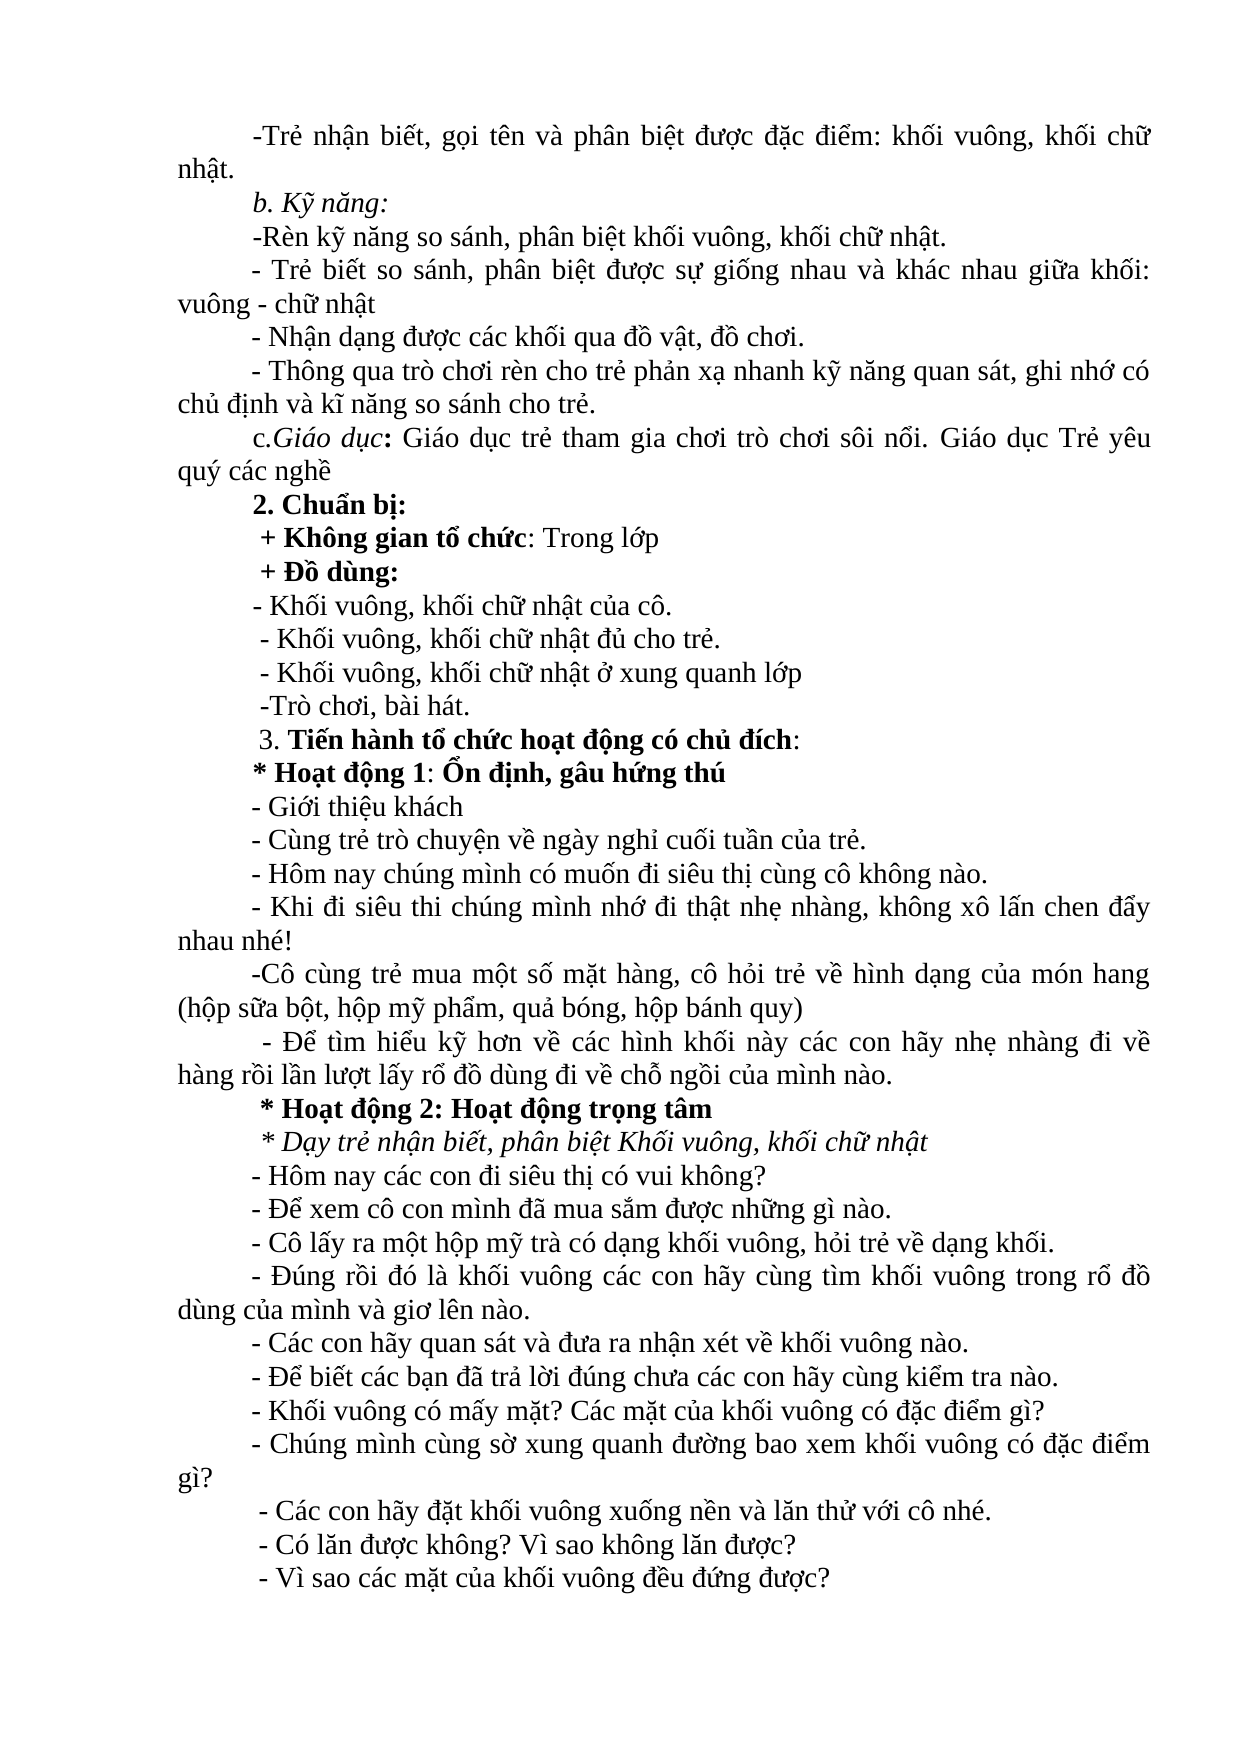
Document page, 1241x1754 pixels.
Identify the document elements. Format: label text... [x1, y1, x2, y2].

text c.Giáo dục: Giáo dục trẻ tham gia chơi trò chơi sôi nổi. Giáo dục Trẻ yêu quý các nghề [177, 420, 1152, 487]
text - Cô lấy ra một hộp mỹ trà có dạng khối vuông, hỏi trẻ về dạng khối. [177, 1225, 1152, 1258]
text - Để tìm hiểu kỹ hơn về các hình khối này các con hãy nhẹ nhàng đi về hàng rồi lần lượt lấy rổ đồ dùng đi về chỗ ngồi của mình nào. [177, 1024, 1152, 1091]
text b. Kỹ năng: [177, 185, 1152, 219]
text - Khối vuông, khối chữ nhật của cô. [177, 588, 1152, 621]
text - Chúng mình cùng sờ xung quanh đường bao xem khối vuông có đặc điểm gì? [177, 1426, 1152, 1493]
text - Các con hãy đặt khối vuông xuống nền và lăn thử với cô nhé. [177, 1493, 1152, 1527]
text 3. Tiến hành tổ chức hoạt động có chủ đích: [177, 722, 1152, 755]
text -Trẻ nhận biết, gọi tên và phân biệt được đặc điểm: khối vuông, khối chữ nhật. [177, 118, 1152, 185]
text * Dạy trẻ nhận biết, phân biệt Khối vuông, khối chữ nhật [177, 1124, 1152, 1158]
text - Đúng rồi đó là khối vuông các con hãy cùng tìm khối vuông trong rổ đồ dùng của mình và giơ lên nào. [177, 1258, 1152, 1326]
text -Trò chơi, bài hát. [177, 688, 1152, 722]
text - Trẻ biết so sánh, phân biệt được sự giống nhau và khác nhau giữa khối: vuông - chữ nhật [177, 252, 1152, 319]
text - Khối vuông có mấy mặt? Các mặt của khối vuông có đặc điểm gì? [177, 1393, 1152, 1426]
text * Hoạt động 2: Hoạt động trọng tâm [177, 1091, 1152, 1124]
text -Rèn kỹ năng so sánh, phân biệt khối vuông, khối chữ nhật. [177, 219, 1152, 252]
text - Cùng trẻ trò chuyện về ngày nghỉ cuối tuần của trẻ. [177, 822, 1152, 856]
text + Đồ dùng: [177, 554, 1152, 588]
text - Để biết các bạn đã trả lời đúng chưa các con hãy cùng kiểm tra nào. [177, 1359, 1152, 1393]
text - Giới thiệu khách [177, 789, 1152, 822]
text - Hôm nay các con đi siêu thị có vui không? [177, 1158, 1152, 1191]
text - Các con hãy quan sát và đưa ra nhận xét về khối vuông nào. [177, 1326, 1152, 1359]
text * Hoạt động 1: Ổn định, gâu hứng thú [177, 755, 1152, 789]
text - Vì sao các mặt của khối vuông đều đứng được? [177, 1560, 1152, 1594]
text - Nhận dạng được các khối qua đồ vật, đồ chơi. [177, 319, 1152, 353]
text -Cô cùng trẻ mua một số mặt hàng, cô hỏi trẻ về hình dạng của món hang (hộp sữa bột, hộp mỹ phẩm, quả bóng, hộp bánh quy) [177, 957, 1152, 1024]
text 2. Chuẩn bị: [177, 487, 1152, 521]
text - Hôm nay chúng mình có muốn đi siêu thị cùng cô không nào. [177, 856, 1152, 889]
text - Có lăn được không? Vì sao không lăn được? [177, 1527, 1152, 1560]
text - Khi đi siêu thi chúng mình nhớ đi thật nhẹ nhàng, không xô lấn chen đẩy nhau nhé! [177, 889, 1152, 957]
text - Thông qua trò chơi rèn cho trẻ phản xạ nhanh kỹ năng quan sát, ghi nhớ có chủ định và kĩ năng so sánh cho trẻ. [177, 353, 1152, 420]
text + Không gian tổ chức: Trong lớp [177, 521, 1152, 554]
text - Khối vuông, khối chữ nhật ở xung quanh lớp [177, 655, 1152, 688]
text - Để xem cô con mình đã mua sắm được những gì nào. [177, 1191, 1152, 1225]
text - Khối vuông, khối chữ nhật đủ cho trẻ. [177, 621, 1152, 655]
